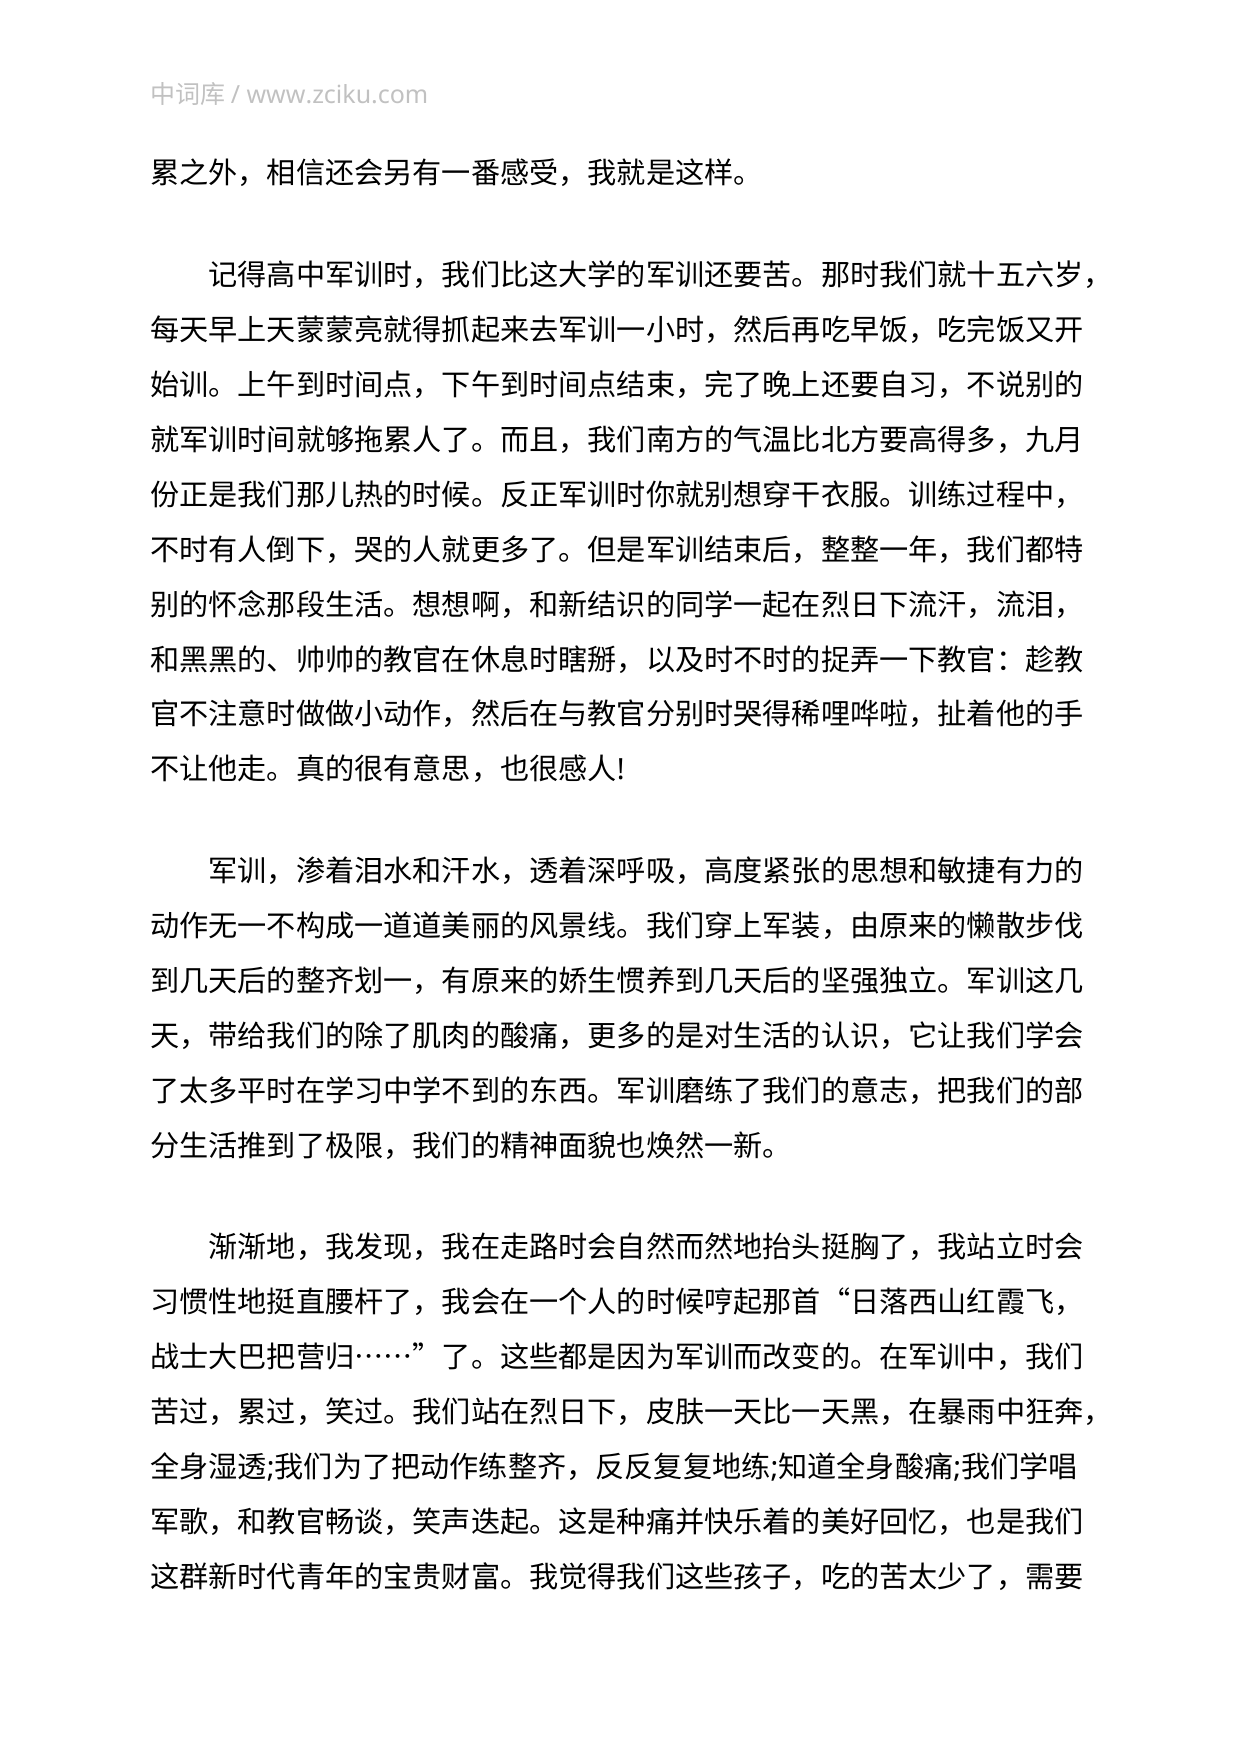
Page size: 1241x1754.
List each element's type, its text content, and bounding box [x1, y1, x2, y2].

text 军训，渗着泪水和汗水，透着深呼吸，高度紧张的思想和敏捷有力的动作无一不构成一道道美丽的风景线。我们穿上军装，由原来的懒散步伐到几天后的整齐划一，有原来的娇生惯养到几天后的坚强独立。军训这几天，带给我们的除了肌肉的酸痛，更多的是对生活的认识，它让我们学会了太多平时在学习中学不到的东西。军训磨练了我们的意志，把我们的部分生活推到了极限，我们的精神面貌也焕然一新。 [150, 848, 1090, 1164]
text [150, 150, 1090, 192]
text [150, 1224, 1090, 1596]
text 记得高中军训时，我们比这大学的军训还要苦。那时我们就十五六岁，每天早上天蒙蒙亮就得抓起来去军训一小时，然后再吃早饭，吃完饭又开始训。上午到时间点，下午到时间点结束，完了晚上还要自习，不说别的就军训时间就够拖累人了。而且，我们南方的气温比北方要高得多，九月份正是我们那儿热的时候。反正军训时你就别想穿干衣服。训练过程中，不时有人倒下，哭的人就更多了。但是军训结束后，整整一年，我们都特别的怀念那段生活。想想啊，和新结识的同学一起在烈日下流汗，流泪，和黑黑的、帅帅的教官在休息时瞎掰，以及时不时的捉弄一下教官：趁教官不注意时做做小动作，然后在与教官分别时哭得稀哩哗啦，扯着他的手不让他走。真的很有意思，也很感人! [150, 252, 1090, 788]
